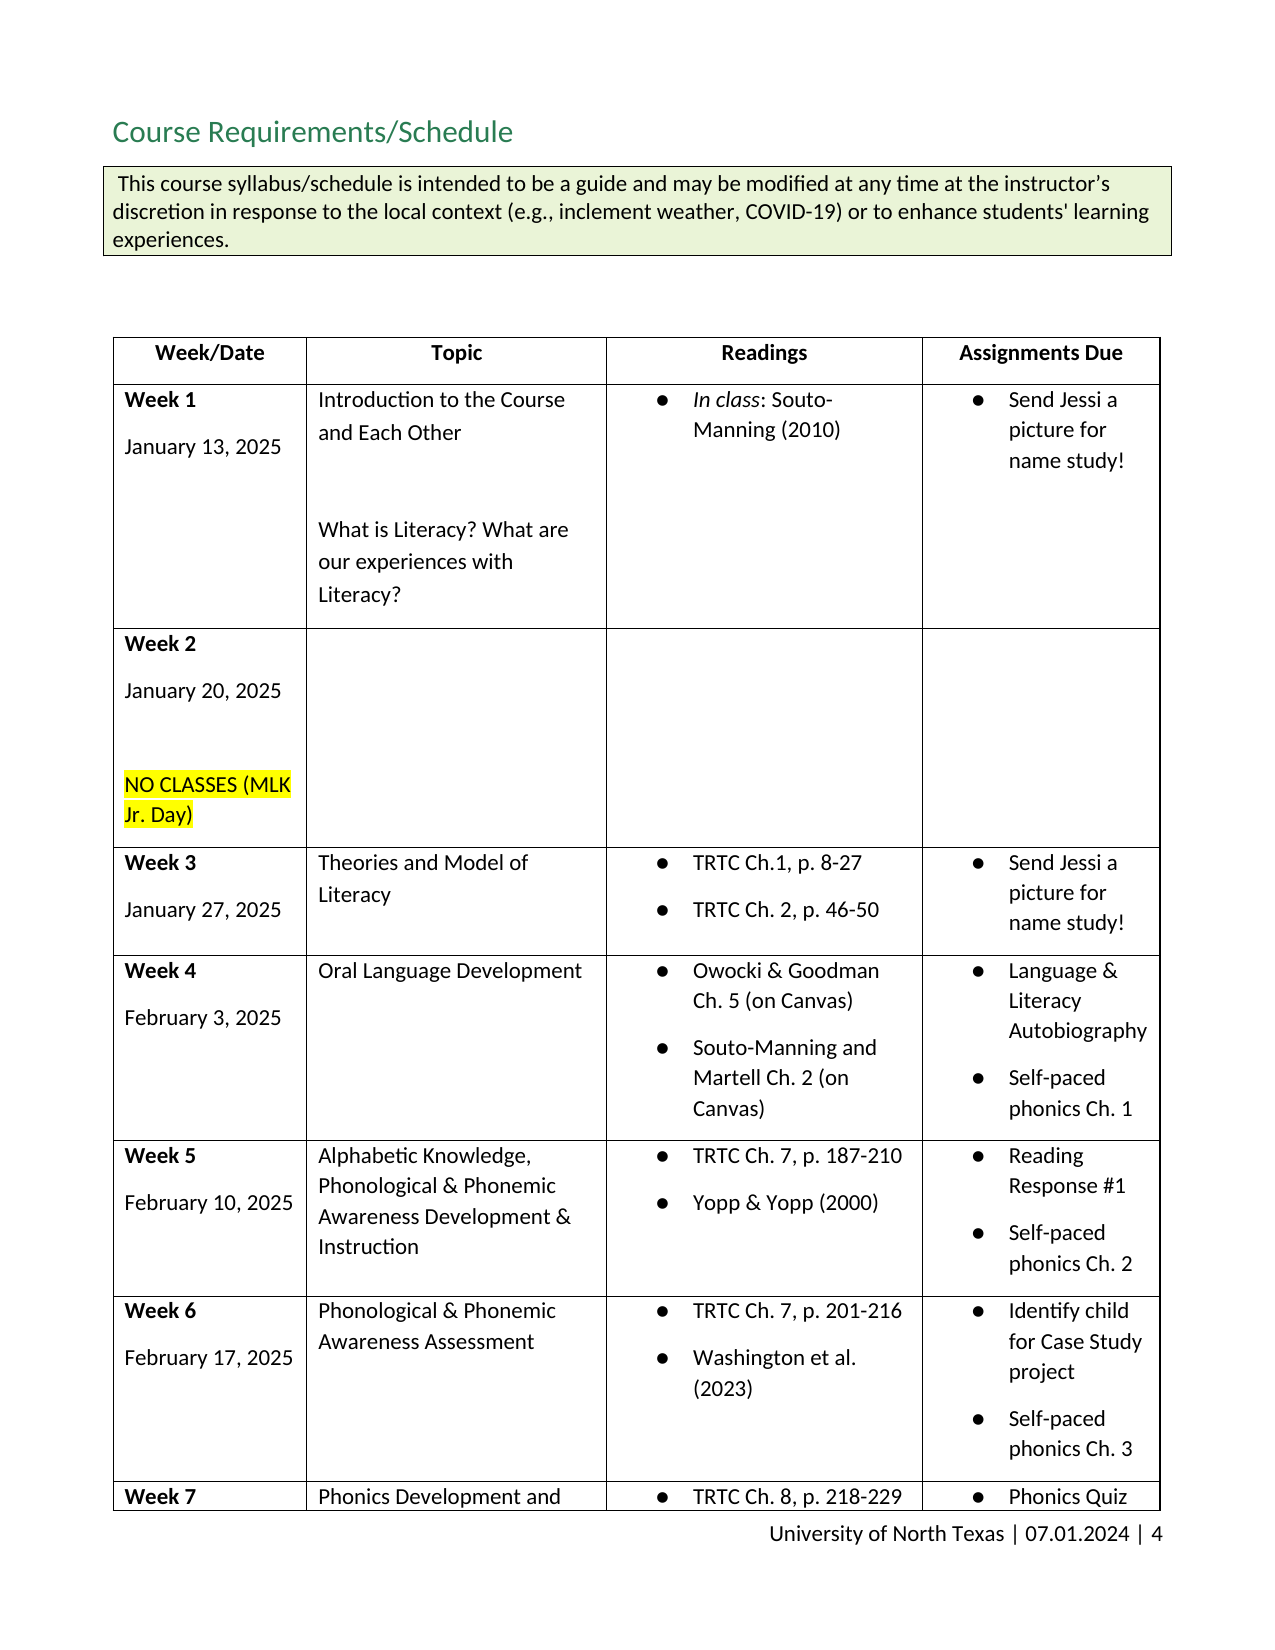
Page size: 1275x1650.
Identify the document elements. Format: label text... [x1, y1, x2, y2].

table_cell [607, 1482, 922, 1510]
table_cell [114, 1482, 306, 1510]
table_cell Week 3 January 27, 2025 [114, 848, 306, 955]
table_cell Reading Response #1 Self-paced phonics Ch. 2 [923, 1141, 1159, 1296]
table_cell Identify child for Case Study project Self-paced phonics Ch. 3 [923, 1297, 1159, 1481]
table_cell Introduction to the Course and Each Other What is Literacy? What are our experiences with Literacy? [307, 385, 606, 628]
table_cell Week 2 January 20, 2025 NO CLASSES (MLK Jr. Day) [114, 629, 306, 847]
table_cell Oral Language Development [307, 956, 606, 1140]
table_cell [607, 629, 922, 847]
table_cell TRTC Ch. 7, p. 201-216 Washington et al. (2023) [607, 1297, 922, 1481]
table_cell In class: Souto-Manning (2010) [607, 385, 922, 628]
table_cell Send Jessi a picture for name study! [923, 385, 1159, 628]
table_cell TRTC Ch. 7, p. 187-210 Yopp & Yopp (2000) [607, 1141, 922, 1296]
table_header Topic [307, 338, 606, 384]
table_cell Language & Literacy Autobiography Self-paced phonics Ch. 1 [923, 956, 1159, 1140]
table_cell Week 6 February 17, 2025 [114, 1297, 306, 1481]
table_cell Owocki & Goodman Ch. 5 (on Canvas) Souto-Manning and Martell Ch. 2 (on Canvas) [607, 956, 922, 1140]
table_header Assignments Due [923, 338, 1159, 384]
table_cell Week 5 February 10, 2025 [114, 1141, 306, 1296]
table_cell TRTC Ch.1, p. 8-27 TRTC Ch. 2, p. 46-50 [607, 848, 922, 955]
subtitle Course Requirements/Schedule [112, 112, 1162, 151]
table_header Readings [607, 338, 922, 384]
table_cell Phonics Quiz #1 [923, 1482, 1159, 1510]
text This course syllabus/schedule is intended to be a guide and may be modified at any time at the instructor’s discretion in response to the local context (e.g., inclement weather, COVID-19) or to enhance students' learning experiences. [104, 167, 1171, 255]
table_cell Send Jessi a picture for name study! [923, 848, 1159, 955]
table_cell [307, 1482, 606, 1510]
table_cell Theories and Model of Literacy [307, 848, 606, 955]
table_cell [923, 629, 1159, 847]
table_header Week/Date [114, 338, 306, 384]
table_cell Phonological & Phonemic Awareness Assessment [307, 1297, 606, 1481]
table_cell [307, 629, 606, 847]
table_cell Alphabetic Knowledge, Phonological & Phonemic Awareness Development & Instruction [307, 1141, 606, 1296]
table_cell Week 4 February 3, 2025 [114, 956, 306, 1140]
table_cell Week 1 January 13, 2025 [114, 385, 306, 628]
